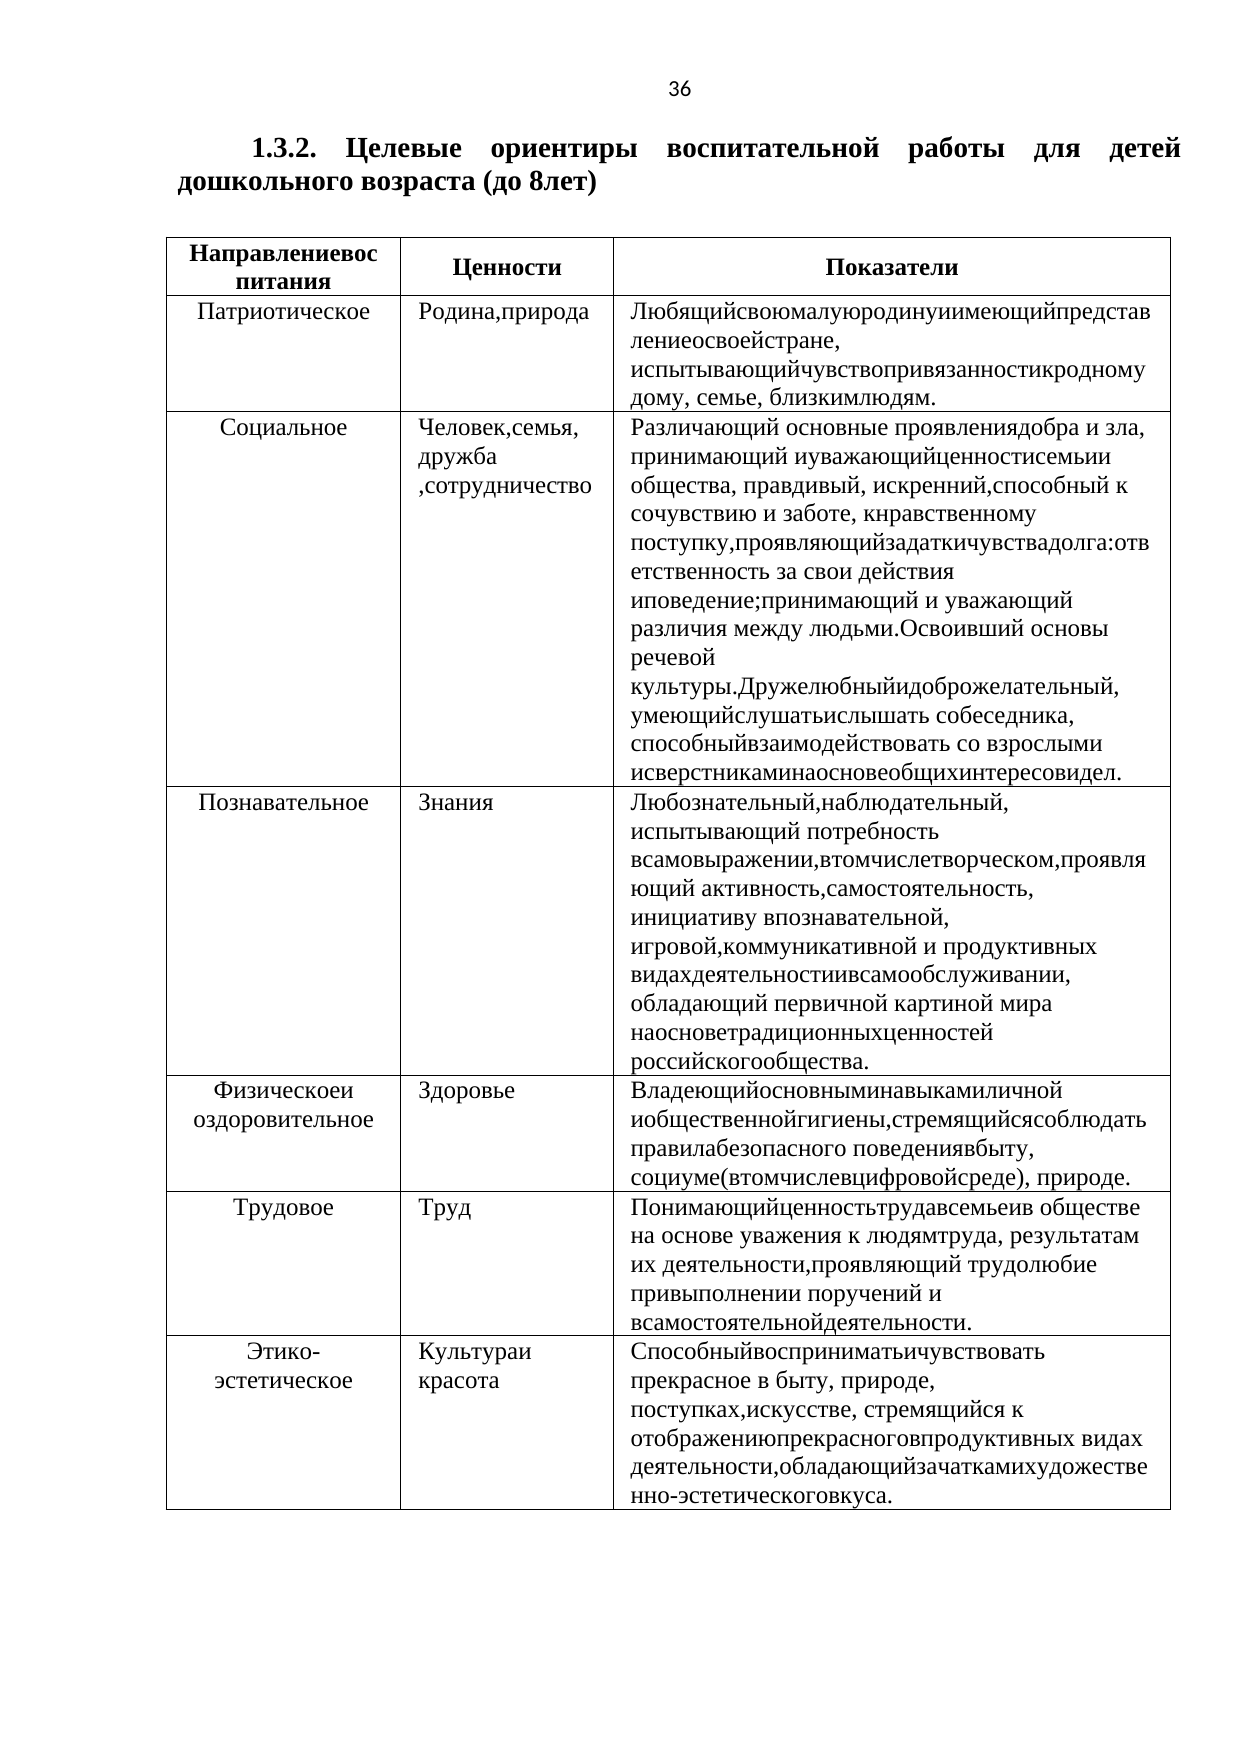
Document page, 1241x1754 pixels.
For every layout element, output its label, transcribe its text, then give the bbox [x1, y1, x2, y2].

table_cell Здоровье [401, 1076, 613, 1191]
table_cell Трудовое [167, 1192, 400, 1335]
table_cell Понимающийценностьтрудавсемьеив обществе на основе уважения к людямтруда, результатам их деятельности,проявляющий трудолюбие привыполнении поручений и всамостоятельнойдеятельности. [614, 1192, 1170, 1335]
table_header Показатели [614, 238, 1170, 295]
table_cell Культураи красота [401, 1336, 613, 1509]
table_cell Познавательное [167, 787, 400, 1074]
table_header Направлениевоспитания [167, 238, 400, 295]
table_cell Различающий основные проявлениядобра и зла, принимающий иуважающийценностисемьии общества, правдивый, искренний,способный к сочувствию и заботе, кнравственному поступку,проявляющийзадаткичувствадолга:ответственность за свои действия иповедение;принимающий и уважающий различия между людьми.Освоивший основы речевой культуры.Дружелюбныйидоброжелательный, умеющийслушатьислышать собеседника, способныйвзаимодействовать со взрослыми исверстникаминаосновеобщихинтересовидел. [614, 412, 1170, 786]
table_cell Труд [401, 1192, 613, 1335]
table_cell Человек,семья, дружба,сотрудничество [401, 412, 613, 786]
table_cell Родина,природа [401, 296, 613, 411]
subtitle 1.3.2. Целевые ориентиры воспитательной работы для детей дошкольного возраста (до 8лет) [177, 130, 1182, 197]
table_cell Любознательный,наблюдательный, испытывающий потребность всамовыражении,втомчислетворческом,проявляющий активность,самостоятельность, инициативу впознавательной, игровой,коммуникативной и продуктивных видахдеятельностиивсамообслуживании, обладающий первичной картиной мира наосноветрадиционныхценностей российскогообщества. [614, 787, 1170, 1074]
table_cell Физическоеи оздоровительное [167, 1076, 400, 1191]
table_cell Знания [401, 787, 613, 1074]
table_cell Этико-эстетическое [167, 1336, 400, 1509]
table_cell Владеющийосновныминавыкамиличной иобщественнойгигиены,стремящийсясоблюдатьправилабезопасного поведениявбыту, социуме(втомчислевцифровойсреде), природе. [614, 1076, 1170, 1191]
table_cell Социальное [167, 412, 400, 786]
table_cell Патриотическое [167, 296, 400, 411]
table_cell Любящийсвоюмалуюродинуиимеющийпредставлениеосвоейстране, испытывающийчувствопривязанностикродномудому, семье, близкимлюдям. [614, 296, 1170, 411]
table_header Ценности [401, 238, 613, 295]
table_cell Способныйвосприниматьичувствовать прекрасное в быту, природе, поступках,искусстве, стремящийся к отображениюпрекрасноговпродуктивных видах деятельности,обладающийзачаткамихудожественно-эстетическоговкуса. [614, 1336, 1170, 1509]
